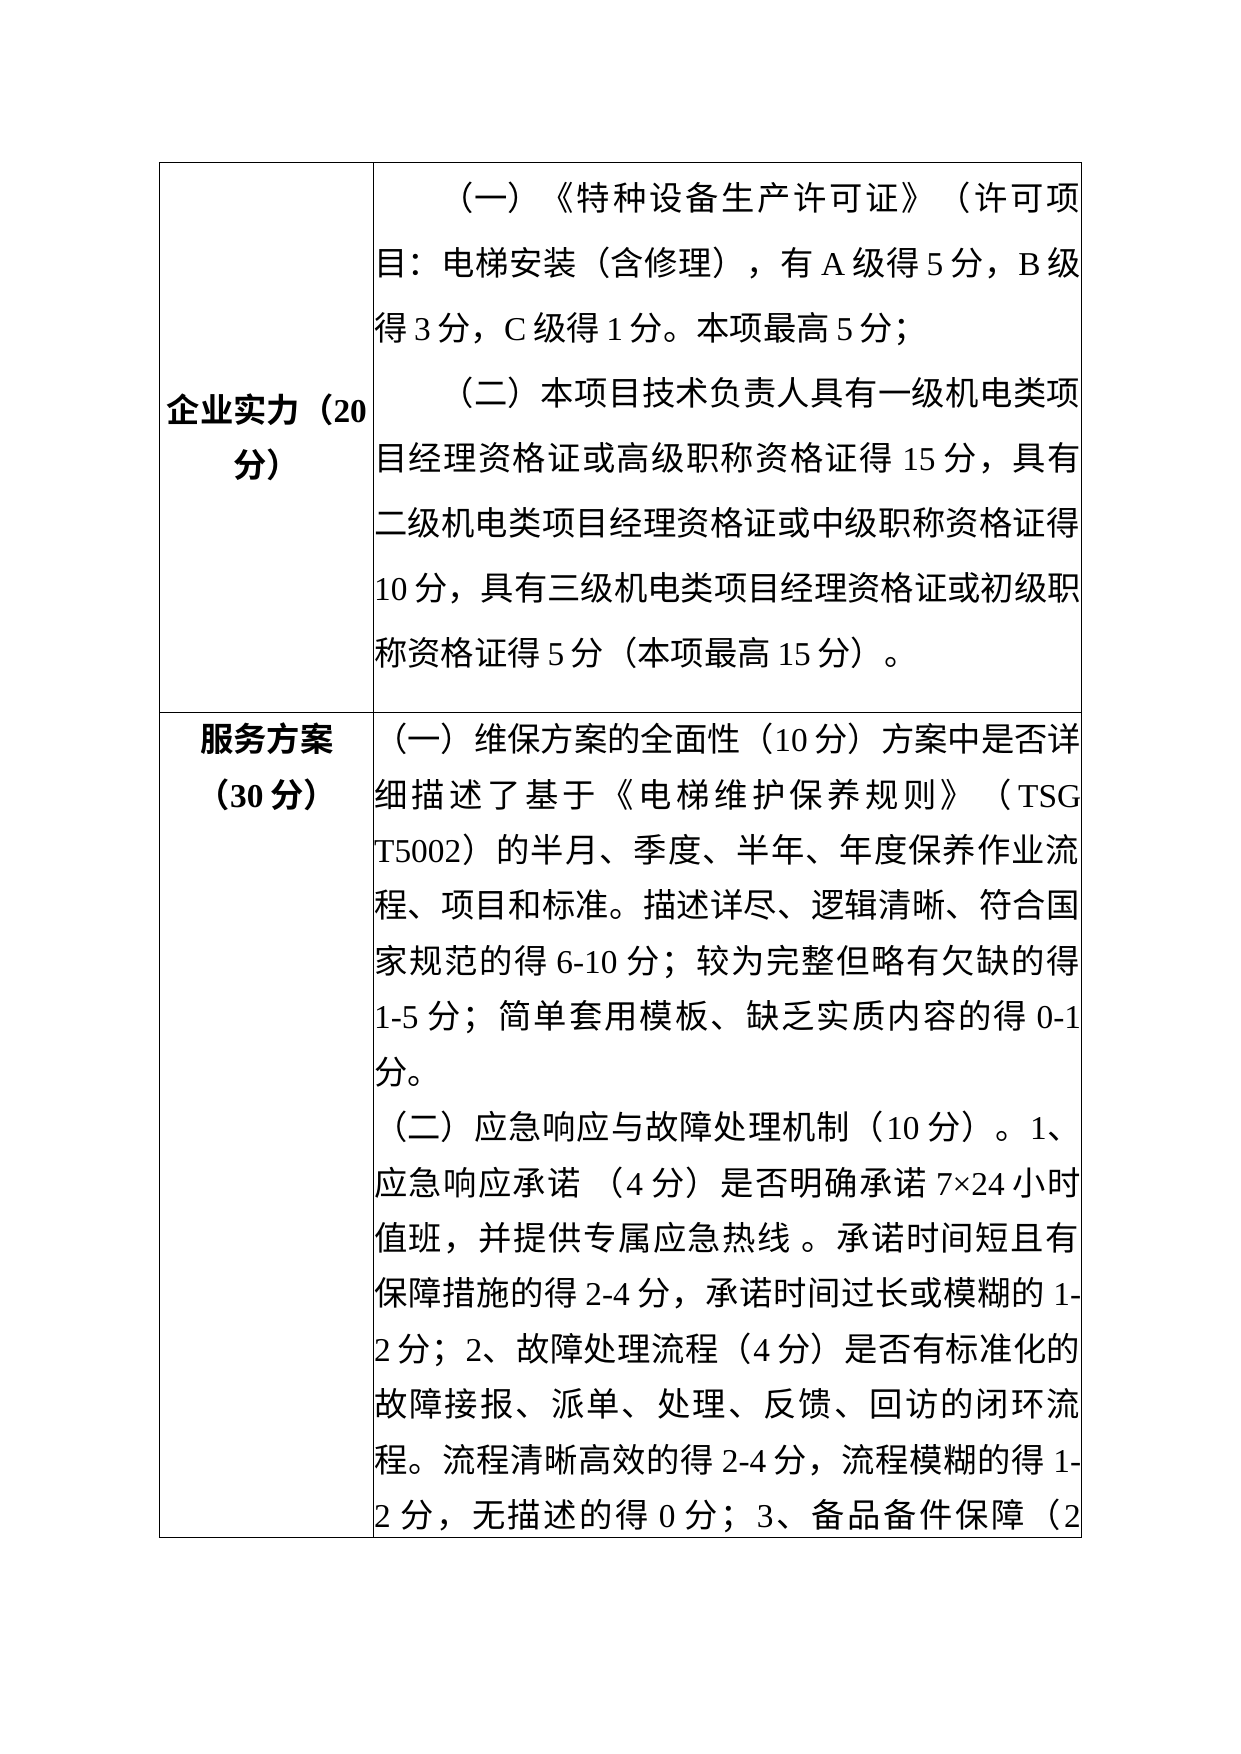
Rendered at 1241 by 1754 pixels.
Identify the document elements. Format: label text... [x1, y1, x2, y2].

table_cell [374, 713, 1081, 1537]
table_cell 服务方案 （30分） [160, 713, 373, 1537]
table_cell 《特种设备生产许可证》（许可项目：电梯安装（含修理），有A级得5分，B级得3分，C级得1分。本项最高5分； 本项目技术负责人具有一级机电类项目经理资格证或高级职称资格证得15分，具有二级机电类项目经理资格证或中级职称资格证得10分，具有三级机电类项目经理资格证或初级职称资格证得5分（本项最高15分）。 [374, 163, 1081, 712]
table_cell 企业实力（20分） [160, 163, 373, 712]
